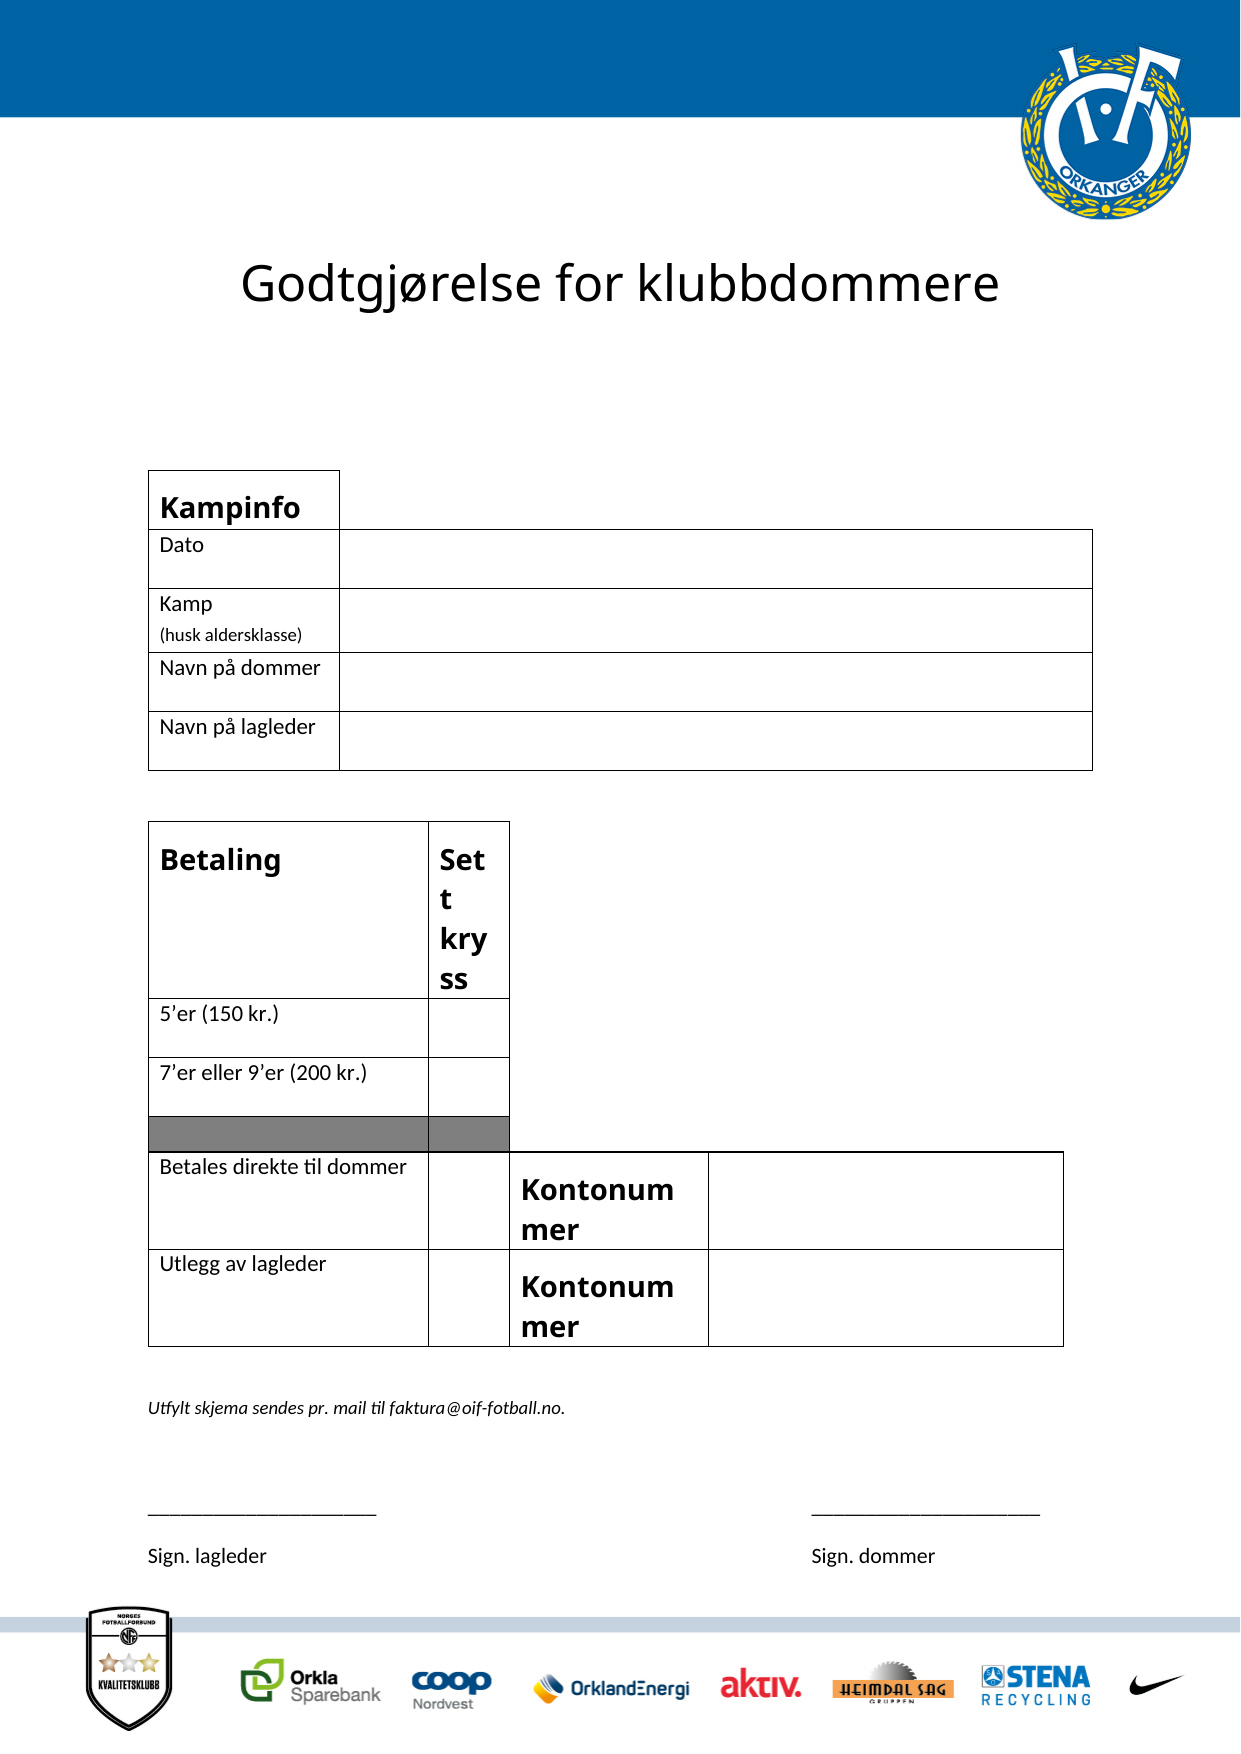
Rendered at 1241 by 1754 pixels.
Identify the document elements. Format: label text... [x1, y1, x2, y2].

table_header Sett kryss [429, 822, 509, 998]
table_cell [709, 1250, 1063, 1346]
table_cell Betales direkte til dommer [149, 1153, 428, 1248]
table_cell [149, 1117, 428, 1151]
text Utfylt skjema sendes pr. mail til faktura@oif-fotball.no. [148, 1397, 1093, 1419]
table_cell Kamp (husk aldersklasse) [149, 589, 339, 652]
table_cell 5’er (150 kr.) [149, 999, 428, 1057]
table_cell [340, 530, 1092, 588]
table_cell Navn på lagleder [149, 712, 339, 770]
table_cell Kontonummer [510, 1250, 708, 1346]
table_cell Dato [149, 530, 339, 588]
table_cell [429, 1250, 509, 1346]
table_cell Kontonummer [510, 1153, 708, 1248]
table_cell [429, 1117, 509, 1151]
table_cell 7’er eller 9’er (200 kr.) [149, 1058, 428, 1116]
table_header Betaling [149, 822, 428, 998]
table_cell [429, 1153, 509, 1248]
table_cell [340, 653, 1092, 711]
text _____________________ _____________________ [148, 1492, 1093, 1518]
table_cell [429, 1058, 509, 1116]
table_cell [709, 1153, 1063, 1248]
table_cell [429, 999, 509, 1057]
picture [0, 0, 1241, 1754]
subtitle Godtgjørelse for klubbdommere [148, 248, 1093, 316]
table_cell [340, 712, 1092, 770]
table_cell Navn på dommer [149, 653, 339, 711]
text Sign. lagleder Sign. dommer [148, 1542, 1093, 1568]
table_header Kampinfo [149, 471, 339, 529]
table_cell [340, 589, 1092, 652]
table_cell Utlegg av lagleder [149, 1250, 428, 1346]
